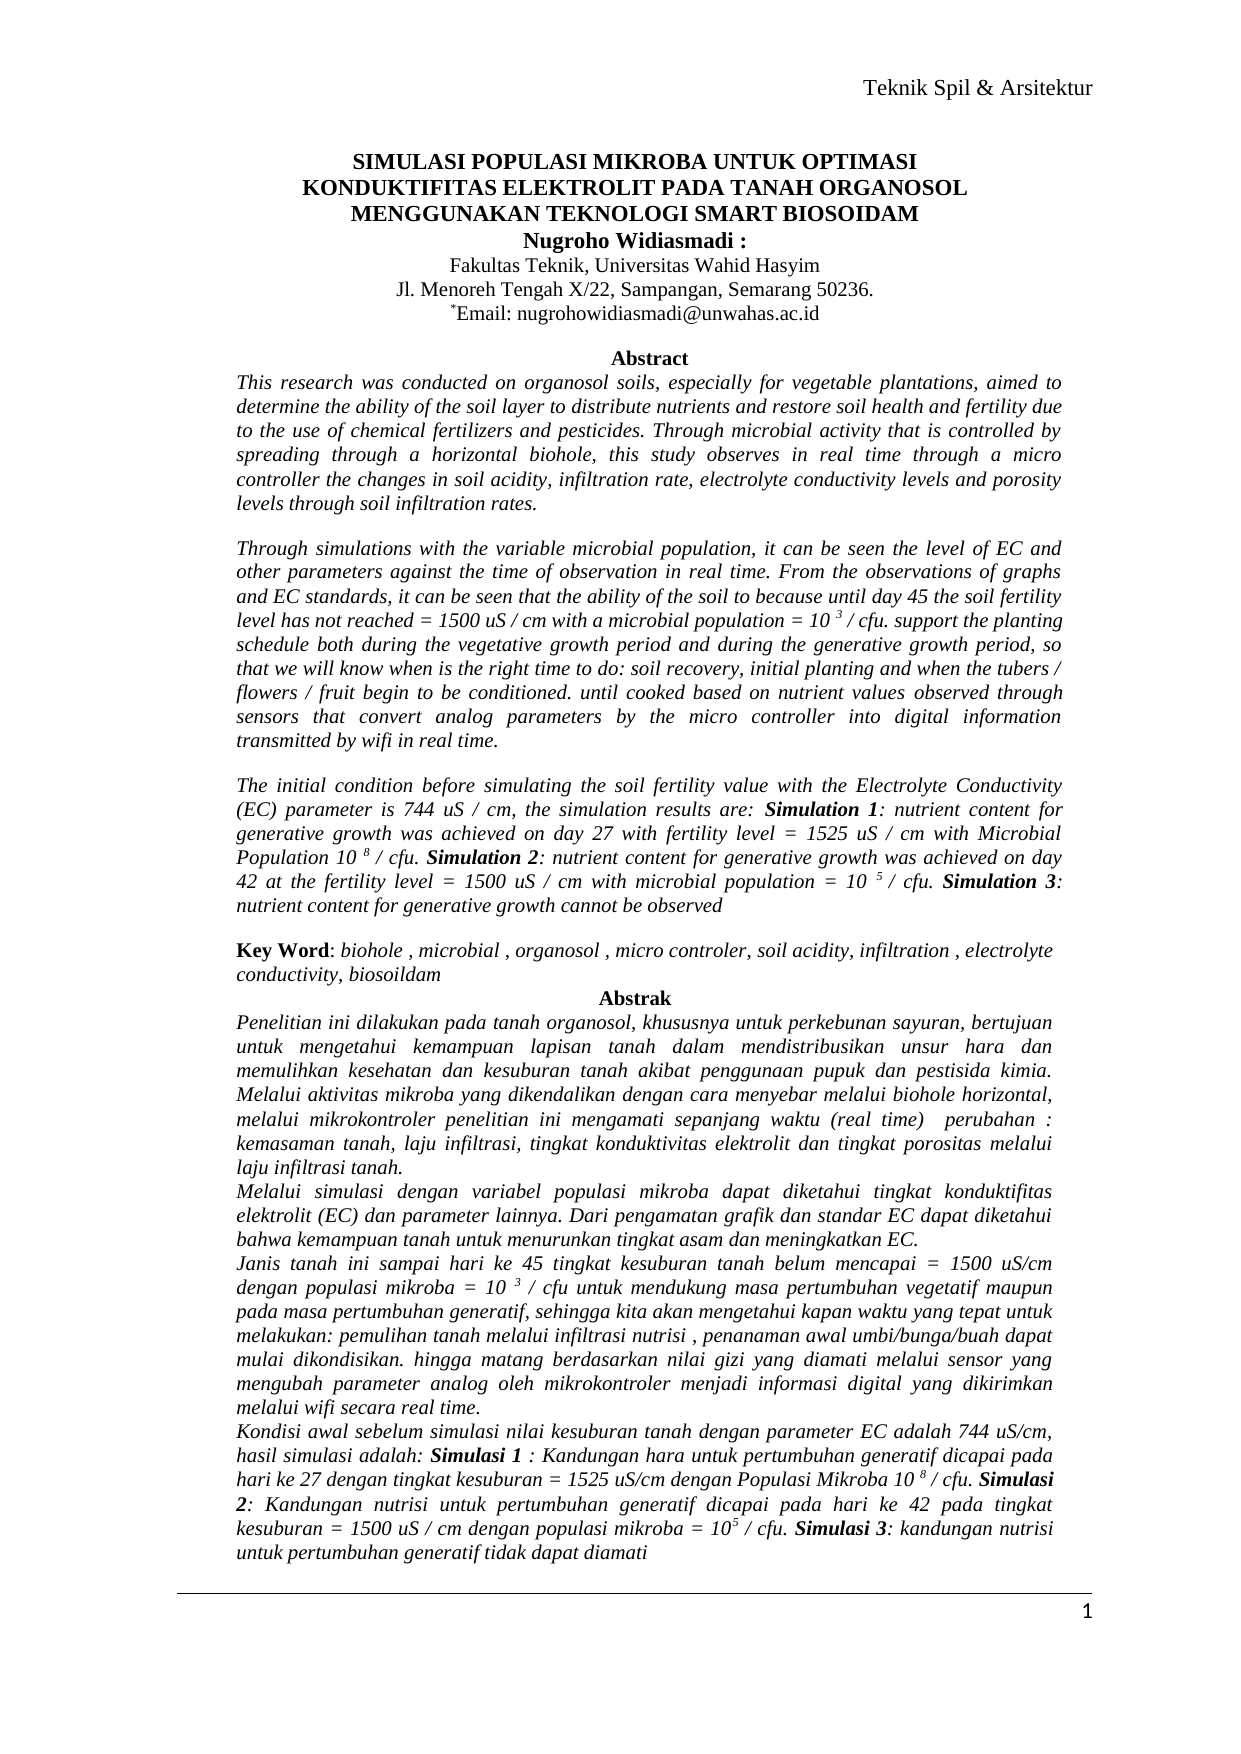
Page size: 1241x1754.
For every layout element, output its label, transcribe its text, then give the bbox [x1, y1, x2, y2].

text Melalui simulasi dengan variabel populasi mikroba dapat diketahui tingkat konduktifitas elektrolit (EC) dan parameter lainnya. Dari pengamatan grafik dan standar EC dapat diketahui bahwa kemampuan tanah untuk menurunkan tingkat asam dan meningkatkan EC. [236, 1179, 1054, 1251]
text Abstrak [207, 986, 1063, 1010]
text This research was conducted on organosol soils, especially for vegetable plantations, aimed to determine the ability of the soil layer to distribute nutrients and restore soil health and fertility due to the use of chemical fertilizers and pesticides. Through microbial activity that is controlled by spreading through a horizontal biohole, this study observes in real time through a micro controller the changes in soil acidity, infiltration rate, electrolyte conductivity levels and porosity levels through soil infiltration rates. [236, 370, 1063, 514]
text Nugroho Widiasmadi : [177, 227, 1092, 253]
text Key Word: biohole , microbial , organosol , micro controler, soil acidity, infiltration , electrolyte conductivity, biosoildam [236, 938, 1063, 986]
text Janis tanah ini sampai hari ke 45 tingkat kesuburan tanah belum mencapai = 1500 uS/cm dengan populasi mikroba = 10 3 / cfu untuk mendukung masa pertumbuhan vegetatif maupun pada masa pertumbuhan generatif, sehingga kita akan mengetahui kapan waktu yang tepat untuk melakukan: pemulihan tanah melalui infiltrasi nutrisi , penanaman awal umbi/bunga/buah dapat mulai dikondisikan. hingga matang berdasarkan nilai gizi yang diamati melalui sensor yang mengubah parameter analog oleh mikrokontroler menjadi informasi digital yang dikirimkan melalui wifi secara real time. [236, 1251, 1054, 1419]
text Through simulations with the variable microbial population, it can be seen the level of EC and other parameters against the time of observation in real time. From the observations of graphs and EC standards, it can be seen that the ability of the soil to because until day 45 the soil fertility level has not reached = 1500 uS / cm with a microbial population = 10 3 / cfu. support the planting schedule both during the vegetative growth period and during the generative growth period, so that we will know when is the right time to do: soil recovery, initial planting and when the tubers / flowers / fruit begin to be conditioned. until cooked based on nutrient values ​​observed through sensors that convert analog parameters by the micro controller into digital information transmitted by wifi in real time. [236, 535, 1063, 752]
text SIMULASI POPULASI MIKROBA UNTUK OPTIMASI [177, 148, 1092, 174]
text Fakultas Teknik, Universitas Wahid Hasyim Jl. Menoreh Tengah X/22, Sampangan, Semarang 50236. *Email: nugrohowidiasmadi@unwahas.ac.id [177, 253, 1092, 325]
text Abstract [207, 346, 1092, 370]
text The initial condition before simulating the soil fertility value with the Electrolyte Conductivity (EC) parameter is 744 uS / cm, the simulation results are: Simulation 1: nutrient content for generative growth was achieved on day 27 with fertility level = 1525 uS / cm with Microbial Population 10 8 / cfu. Simulation 2: nutrient content for generative growth was achieved on day 42 at the fertility level = 1500 uS / cm with microbial population = 10 5 / cfu. Simulation 3: nutrient content for generative growth cannot be observed [236, 773, 1063, 917]
text Penelitian ini dilakukan pada tanah organosol, khususnya untuk perkebunan sayuran, bertujuan untuk mengetahui kemampuan lapisan tanah dalam mendistribusikan unsur hara dan memulihkan kesehatan dan kesuburan tanah akibat penggunaan pupuk dan pestisida kimia. Melalui aktivitas mikroba yang dikendalikan dengan cara menyebar melalui biohole horizontal, melalui mikrokontroler penelitian ini mengamati sepanjang waktu (real time) perubahan : kemasaman tanah, laju infiltrasi, tingkat konduktivitas elektrolit dan tingkat porositas melalui laju infiltrasi tanah. [236, 1010, 1054, 1179]
text Kondisi awal sebelum simulasi nilai kesuburan tanah dengan parameter EC adalah 744 uS/cm, hasil simulasi adalah: Simulasi 1 : Kandungan hara untuk pertumbuhan generatif dicapai pada hari ke 27 dengan tingkat kesuburan = 1525 uS/cm dengan Populasi Mikroba 10 8 / cfu. Simulasi 2: Kandungan nutrisi untuk pertumbuhan generatif dicapai pada hari ke 42 pada tingkat kesuburan = 1500 uS / cm dengan populasi mikroba = 105 / cfu. Simulasi 3: kandungan nutrisi untuk pertumbuhan generatif tidak dapat diamati [236, 1419, 1054, 1564]
text KONDUKTIFITAS ELEKTROLIT PADA TANAH ORGANOSOL MENGGUNAKAN TEKNOLOGI SMART BIOSOIDAM [177, 174, 1092, 227]
